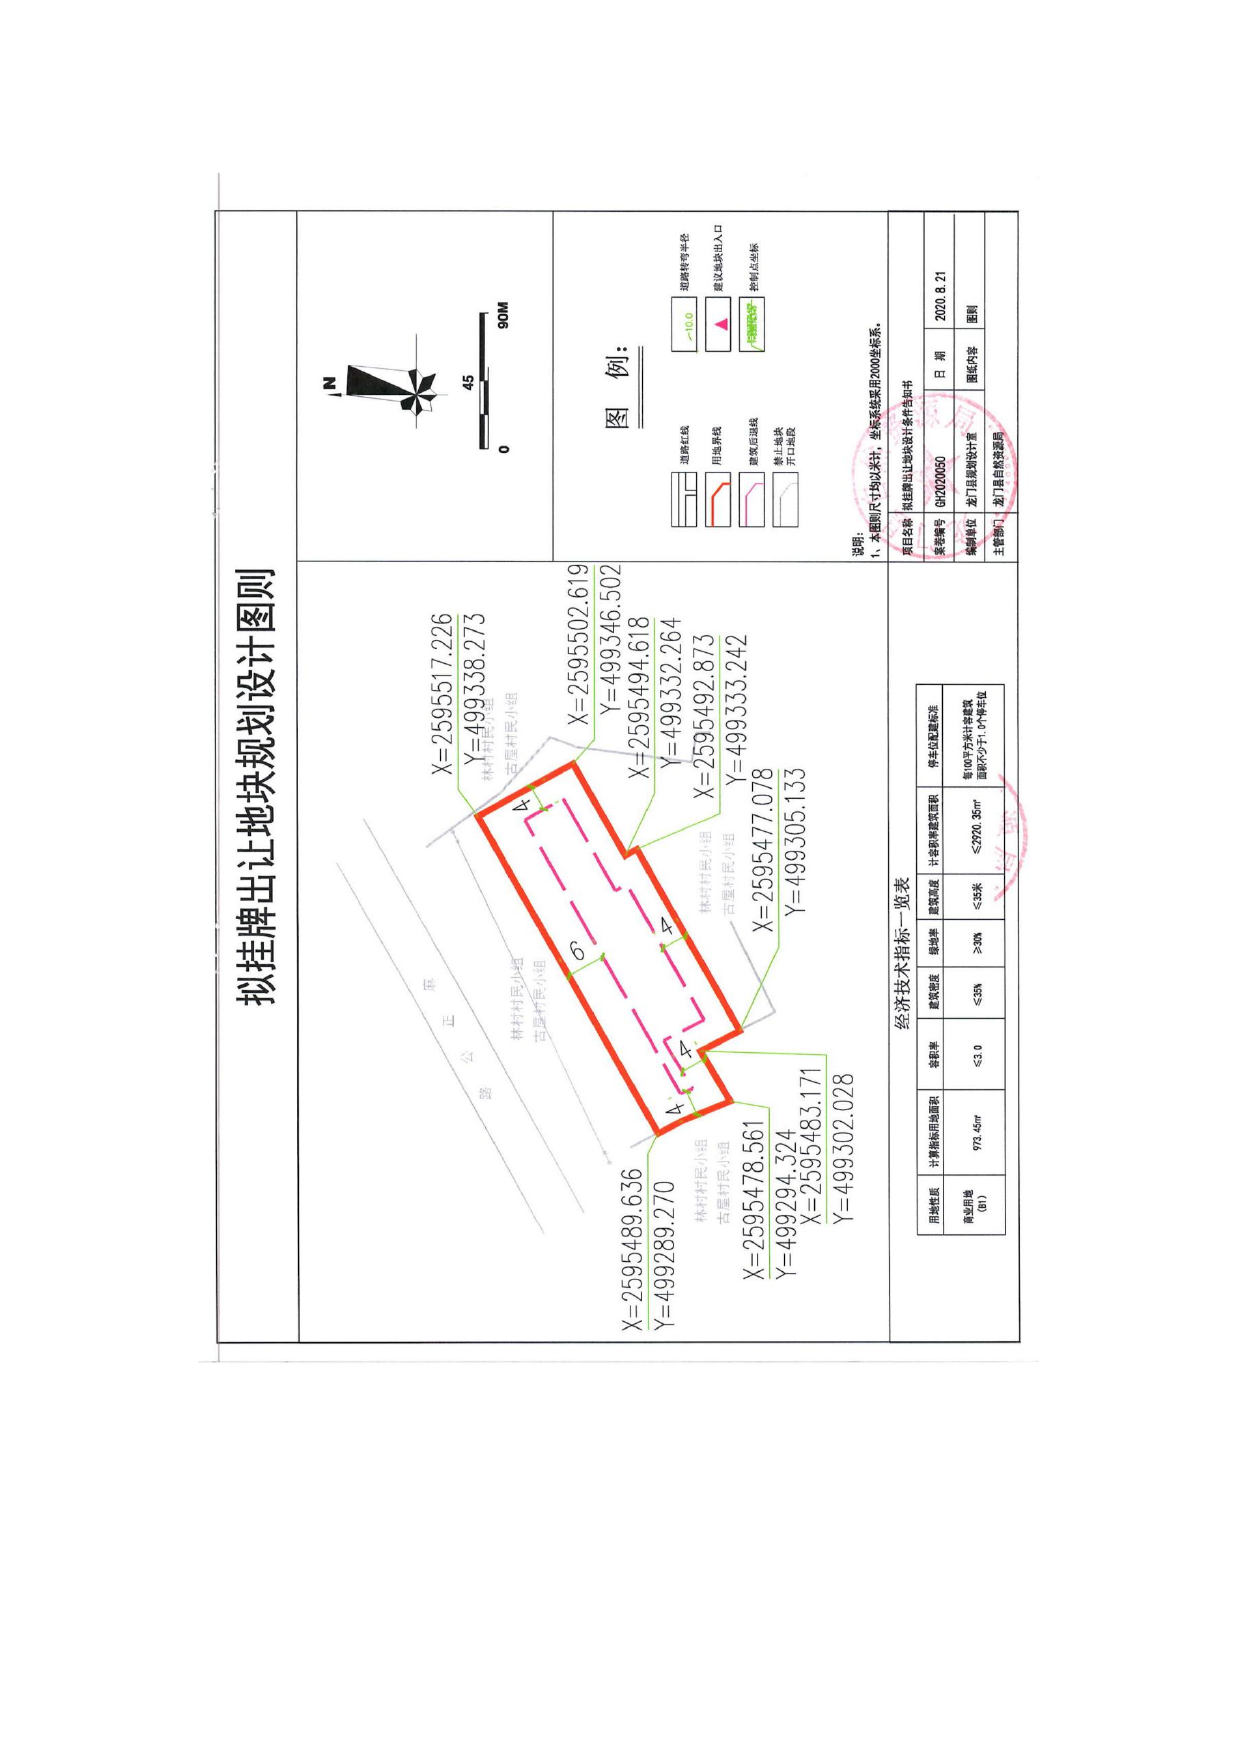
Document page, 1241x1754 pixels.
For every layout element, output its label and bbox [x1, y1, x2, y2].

picture [187, 162, 1053, 1385]
